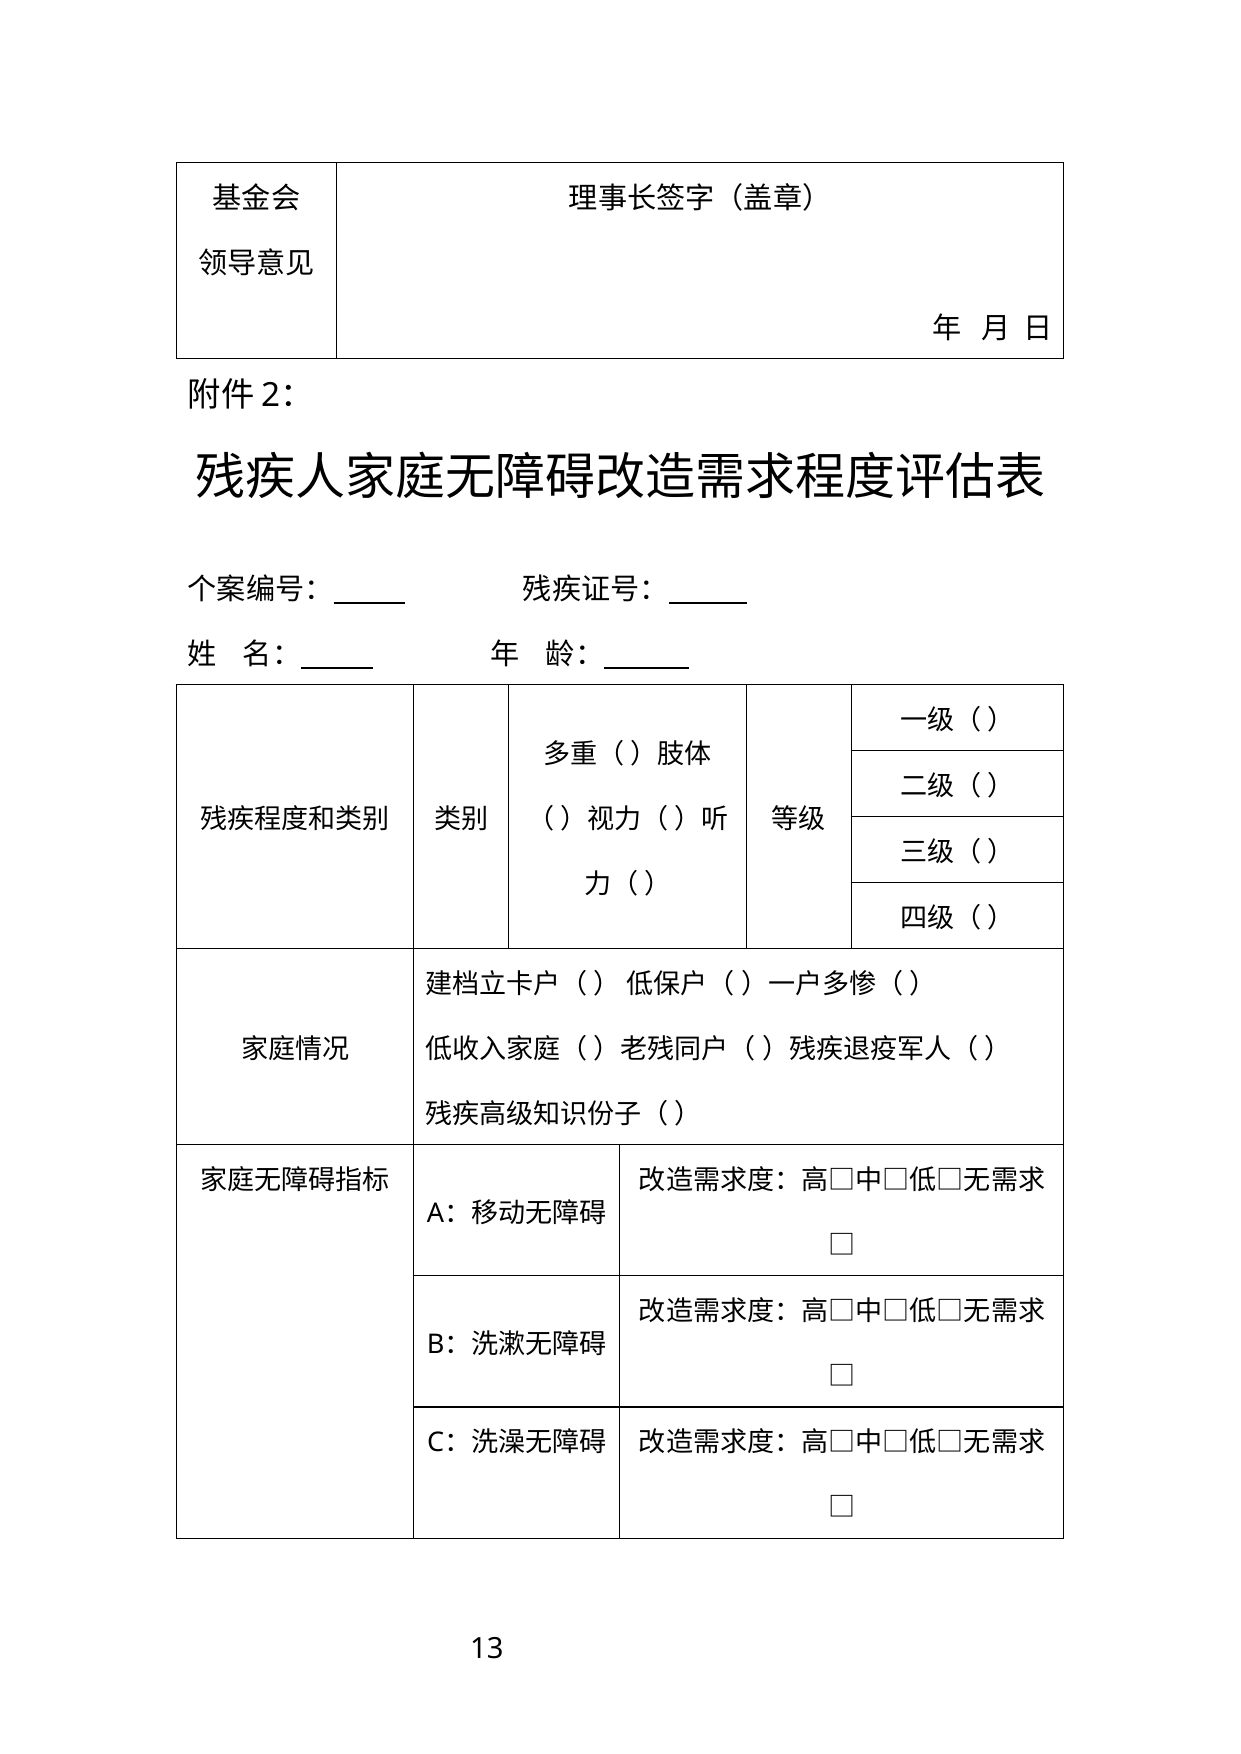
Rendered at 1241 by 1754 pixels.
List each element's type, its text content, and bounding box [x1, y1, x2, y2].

table_cell 四级（ ） [852, 883, 1063, 948]
table_cell A：移动无障碍 [414, 1145, 619, 1275]
table_cell B：洗漱无障碍 [414, 1276, 619, 1406]
table_cell 基金会 领导意见 [177, 163, 336, 358]
table_cell 二级（ ） [852, 751, 1063, 816]
table_cell 三级（ ） [852, 817, 1063, 882]
table_cell 改造需求度：高□中□低□无需求□ [620, 1145, 1063, 1275]
text 残疾人家庭无障碍改造需求程度评估表 [187, 424, 1053, 522]
text 个案编号： 残疾证号： [187, 554, 1053, 619]
text 附件2： [187, 359, 1053, 424]
table_header 多重（ ）肢体（ ）视力（ ）听力（ ） [509, 685, 746, 948]
table_header 一级（ ） [852, 685, 1063, 750]
table_cell 改造需求度：高□中□低□无需求□ [620, 1408, 1063, 1537]
table_header 类别 [414, 685, 508, 948]
table_cell C：洗澡无障碍 [414, 1408, 619, 1537]
table_header 残疾程度和类别 [177, 685, 413, 948]
table_cell 建档立卡户（ ） 低保户（ ）一户多惨（ ） 低收入家庭（ ）老残同户（ ）残疾退疫军人（ ） 残疾高级知识份子（ ） [414, 949, 1063, 1144]
table_cell 改造需求度：高□中□低□无需求□ [620, 1276, 1063, 1406]
table_cell 家庭无障碍指标 [177, 1145, 413, 1537]
table_cell 理事长签字（盖章） 年 月 日 [337, 163, 1063, 358]
table_header 等级 [747, 685, 851, 948]
text 姓 名： 年 龄： [187, 619, 1053, 684]
table_cell 家庭情况 [177, 949, 413, 1144]
